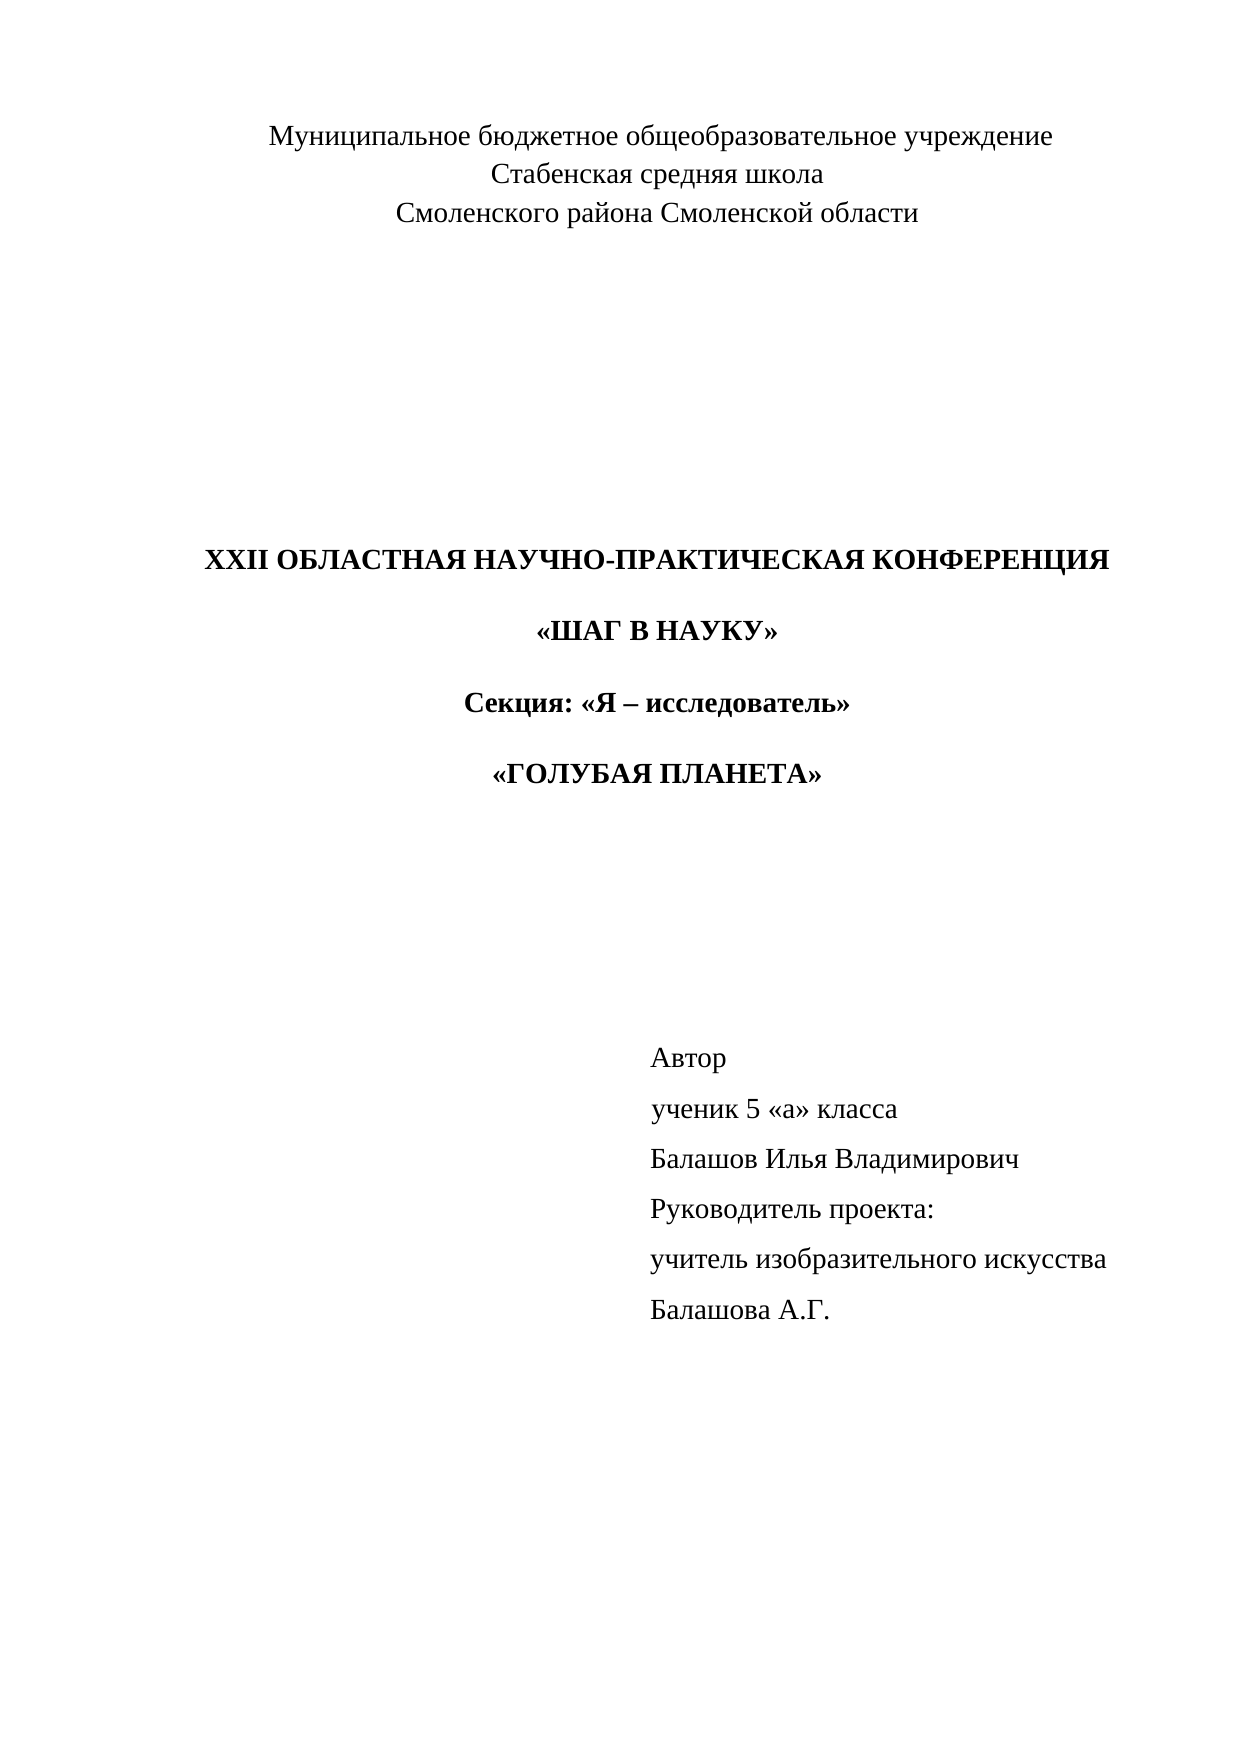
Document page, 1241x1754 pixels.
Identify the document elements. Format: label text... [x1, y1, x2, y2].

text Автор [650, 1040, 1152, 1074]
text Руководитель проекта: [650, 1191, 1152, 1225]
text Балашова А.Г. [650, 1292, 1152, 1326]
text Балашов Илья Владимирович [650, 1141, 1152, 1174]
text Секция: «Я – исследователь» [162, 685, 1152, 718]
text ученик 5 «а» класса [162, 1091, 1152, 1124]
text Муниципальное бюджетное общеобразовательное учреждение [162, 118, 1152, 152]
text XXII ОБЛАСТНАЯ НАУЧНО-ПРАКТИЧЕСКАЯ КОНФЕРЕНЦИЯ [162, 542, 1152, 576]
text учитель изобразительного искусства [650, 1242, 1152, 1275]
text Смоленского района Смоленской области [162, 195, 1152, 229]
text «ШАГ В НАУКУ» [162, 613, 1152, 647]
text Стабенская средняя школа [162, 157, 1152, 190]
text «ГОЛУБАЯ ПЛАНЕТА» [162, 756, 1152, 789]
